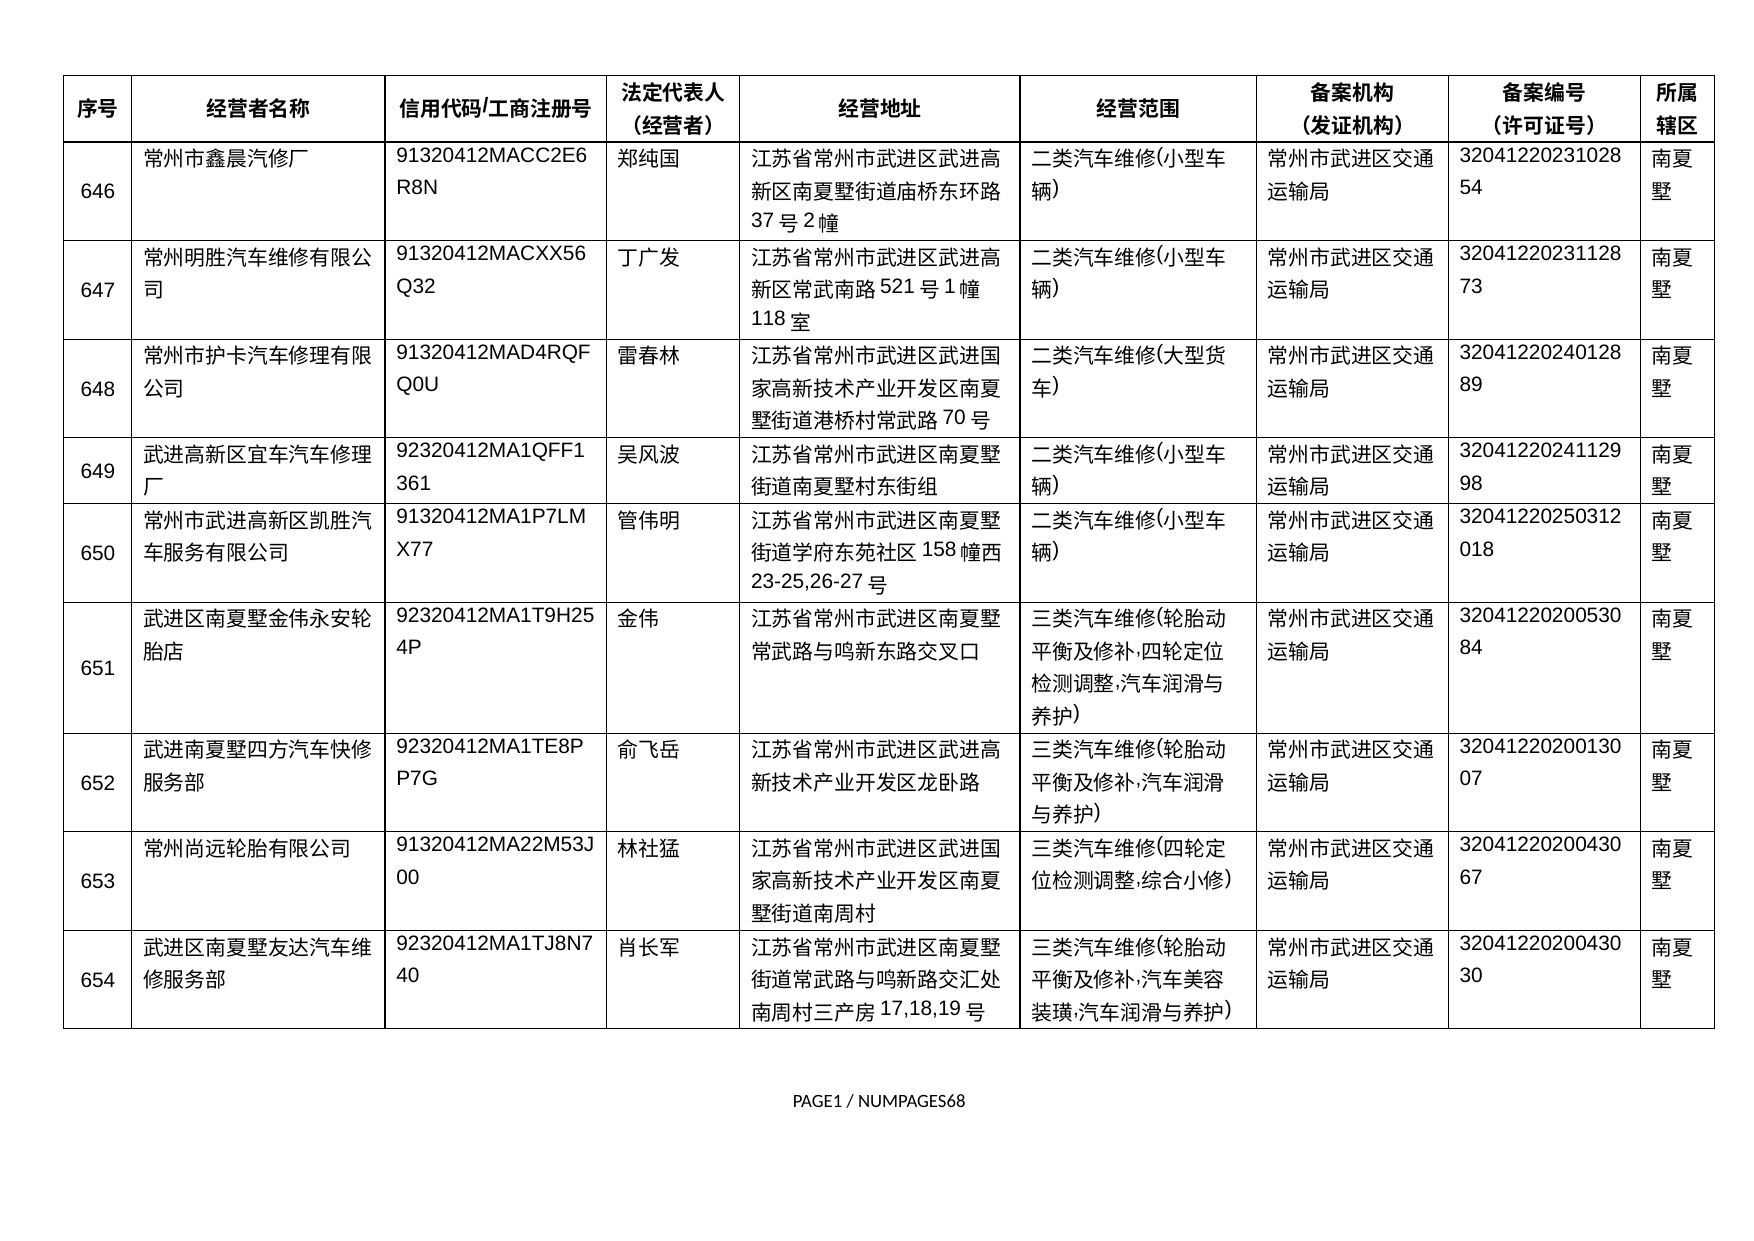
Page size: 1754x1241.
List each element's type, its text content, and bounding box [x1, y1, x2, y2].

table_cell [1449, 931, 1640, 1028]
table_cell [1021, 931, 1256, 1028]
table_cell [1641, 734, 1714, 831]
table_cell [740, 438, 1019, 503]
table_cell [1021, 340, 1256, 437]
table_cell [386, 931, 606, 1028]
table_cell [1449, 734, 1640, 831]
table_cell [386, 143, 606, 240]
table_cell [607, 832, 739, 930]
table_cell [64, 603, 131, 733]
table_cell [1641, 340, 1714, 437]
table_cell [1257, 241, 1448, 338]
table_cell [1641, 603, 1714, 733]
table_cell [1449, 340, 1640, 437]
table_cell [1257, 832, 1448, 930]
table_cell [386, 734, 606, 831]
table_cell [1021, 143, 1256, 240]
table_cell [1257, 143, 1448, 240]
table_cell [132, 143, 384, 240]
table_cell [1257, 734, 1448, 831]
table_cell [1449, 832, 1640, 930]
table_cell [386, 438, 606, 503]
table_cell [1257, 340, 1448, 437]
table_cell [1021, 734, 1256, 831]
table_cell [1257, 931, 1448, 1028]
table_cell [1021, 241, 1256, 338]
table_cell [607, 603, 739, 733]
table_header 经营范围 [1021, 76, 1256, 141]
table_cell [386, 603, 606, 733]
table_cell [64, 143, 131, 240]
table_header 所属辖区 [1641, 76, 1714, 141]
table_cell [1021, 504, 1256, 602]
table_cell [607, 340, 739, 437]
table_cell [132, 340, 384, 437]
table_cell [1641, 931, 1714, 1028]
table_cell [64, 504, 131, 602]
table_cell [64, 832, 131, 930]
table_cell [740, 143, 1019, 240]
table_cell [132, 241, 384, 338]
table_header 信用代码/工商注册号 [386, 76, 606, 141]
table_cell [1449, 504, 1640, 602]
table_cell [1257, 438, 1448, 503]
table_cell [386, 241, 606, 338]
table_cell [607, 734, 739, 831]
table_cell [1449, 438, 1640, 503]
table_header 备案编号 （许可证号） [1449, 76, 1640, 141]
table_header 法定代表人（经营者） [607, 76, 739, 141]
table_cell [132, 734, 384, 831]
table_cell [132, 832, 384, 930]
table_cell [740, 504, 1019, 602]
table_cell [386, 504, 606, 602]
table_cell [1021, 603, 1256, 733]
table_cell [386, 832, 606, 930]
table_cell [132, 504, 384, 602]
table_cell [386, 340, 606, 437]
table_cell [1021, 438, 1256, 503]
table_header 经营者名称 [132, 76, 384, 141]
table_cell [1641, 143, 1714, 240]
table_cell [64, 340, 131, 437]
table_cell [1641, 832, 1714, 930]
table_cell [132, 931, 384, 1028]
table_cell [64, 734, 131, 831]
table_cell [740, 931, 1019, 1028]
table_header 备案机构 （发证机构） [1257, 76, 1448, 141]
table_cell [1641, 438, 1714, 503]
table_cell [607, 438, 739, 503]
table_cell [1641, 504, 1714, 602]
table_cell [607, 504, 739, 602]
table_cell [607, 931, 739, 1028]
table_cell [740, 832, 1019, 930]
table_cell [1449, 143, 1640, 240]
table_header 经营地址 [740, 76, 1019, 141]
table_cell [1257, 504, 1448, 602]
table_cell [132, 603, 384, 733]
table_header 序号 [64, 76, 131, 141]
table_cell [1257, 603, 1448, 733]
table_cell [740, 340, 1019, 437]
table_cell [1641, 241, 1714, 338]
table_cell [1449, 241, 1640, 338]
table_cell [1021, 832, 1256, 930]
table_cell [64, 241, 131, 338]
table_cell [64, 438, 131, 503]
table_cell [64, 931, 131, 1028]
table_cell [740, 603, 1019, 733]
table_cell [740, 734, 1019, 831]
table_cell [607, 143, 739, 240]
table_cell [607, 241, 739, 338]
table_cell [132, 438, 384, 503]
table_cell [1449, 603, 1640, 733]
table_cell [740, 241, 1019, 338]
